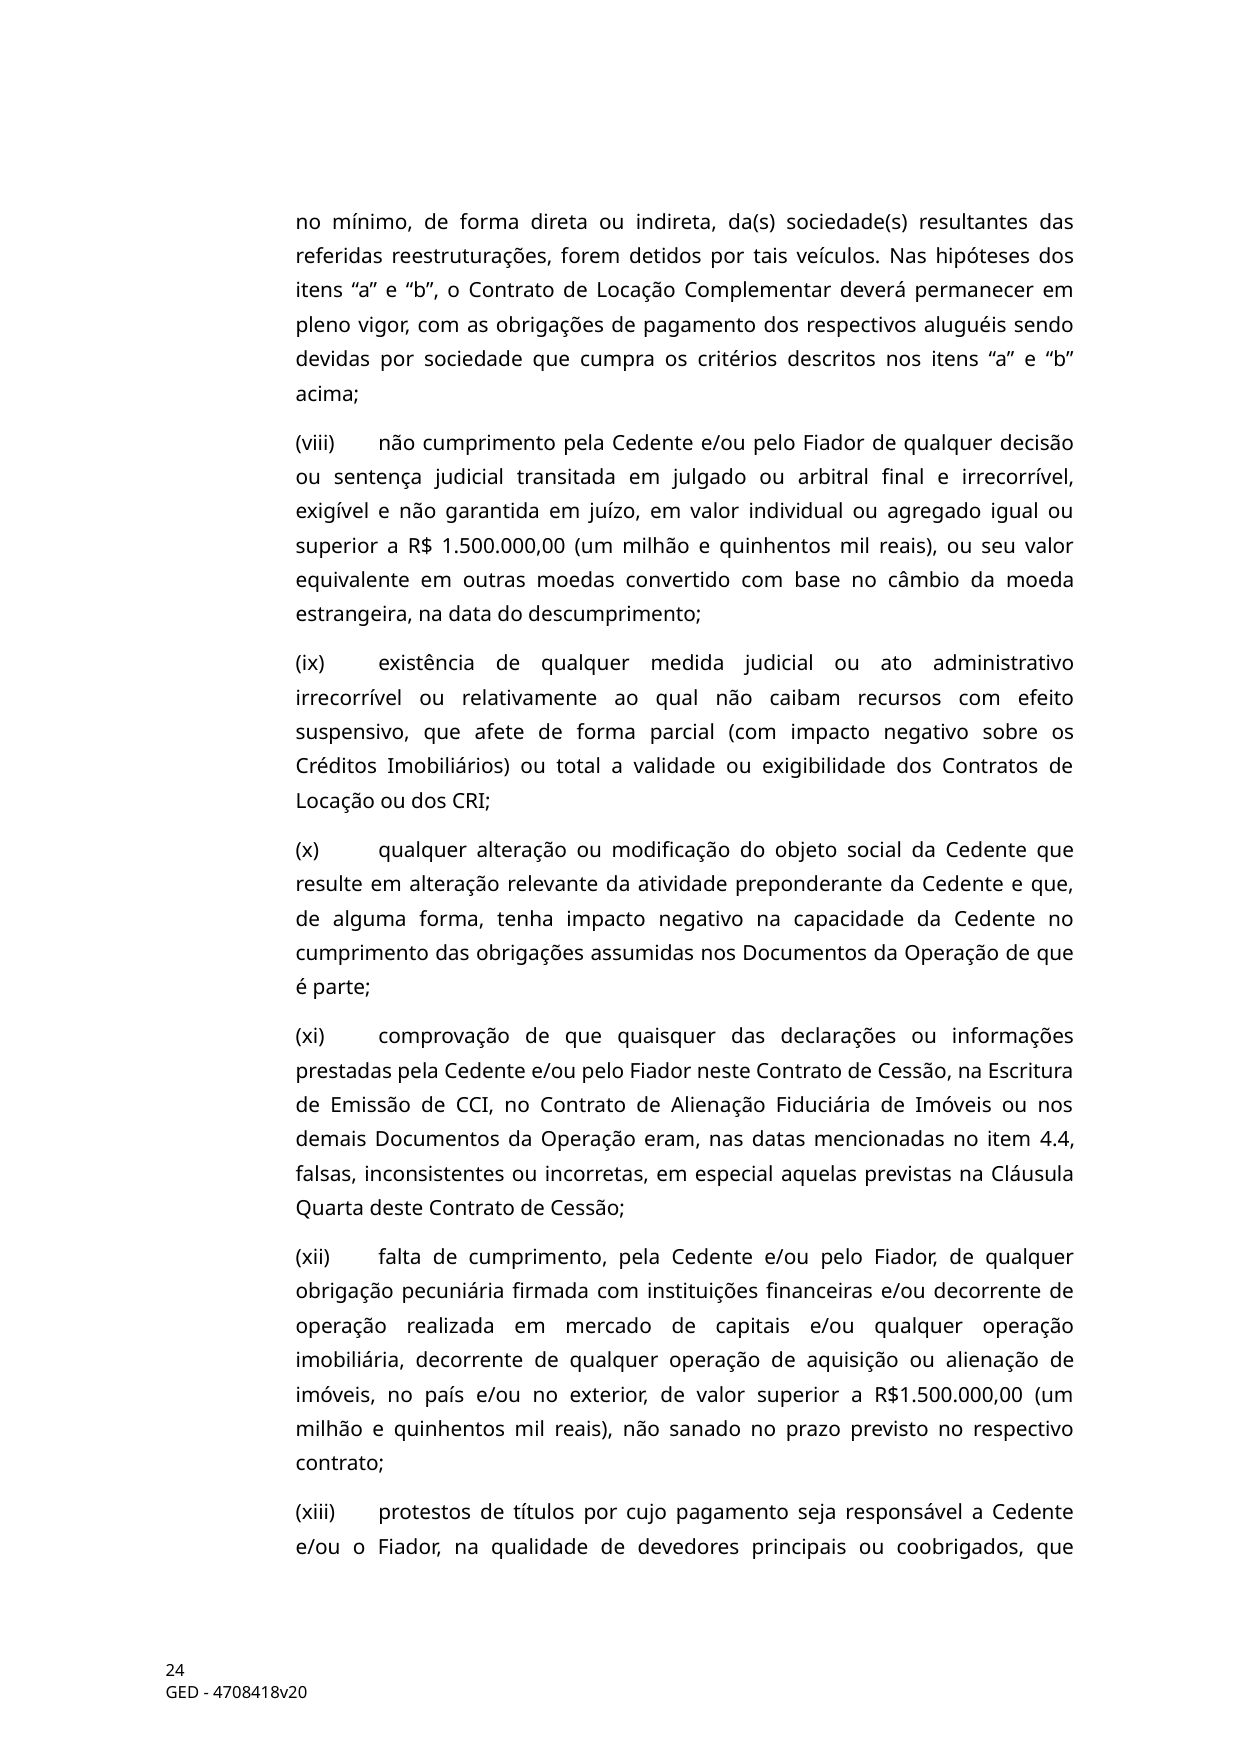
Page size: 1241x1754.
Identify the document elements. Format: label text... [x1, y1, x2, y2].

text existência de qualquer medida judicial ou ato administrativo irrecorrível ou relativamente ao qual não caibam recursos com efeito suspensivo, que afete de forma parcial (com impacto negativo sobre os Créditos Imobiliários) ou total a validade ou exigibilidade dos Contratos de Locação ou dos CRI; [295, 648, 1075, 814]
text não cumprimento pela Cedente e/ou pelo Fiador de qualquer decisão ou sentença judicial transitada em julgado ou arbitral final e irrecorrível, exigível e não garantida em juízo, em valor individual ou agregado igual ou superior a R$ 1.500.000,00 (um milhão e quinhentos mil reais), ou seu valor equivalente em outras moedas convertido com base no câmbio da moeda estrangeira, na data do descumprimento; [295, 428, 1075, 628]
text comprovação de que quaisquer das declarações ou informações prestadas pela Cedente e/ou pelo Fiador neste Contrato de Cessão, na Escritura de Emissão de CCI, no Contrato de Alienação Fiduciária de Imóveis ou nos demais Documentos da Operação eram, nas datas mencionadas no item 4.4, falsas, inconsistentes ou incorretas, em especial aquelas previstas na Cláusula Quarta deste Contrato de Cessão; [295, 1021, 1075, 1222]
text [295, 207, 1075, 407]
text falta de cumprimento, pela Cedente e/ou pelo Fiador, de qualquer obrigação pecuniária firmada com instituições financeiras e/ou decorrente de operação realizada em mercado de capitais e/ou qualquer operação imobiliária, decorrente de qualquer operação de aquisição ou alienação de imóveis, no país e/ou no exterior, de valor superior a R$1.500.000,00 (um milhão e quinhentos mil reais), não sanado no prazo previsto no respectivo contrato; [295, 1242, 1075, 1477]
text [295, 1497, 1075, 1560]
text qualquer alteração ou modificação do objeto social da Cedente que resulte em alteração relevante da atividade preponderante da Cedente e que, de alguma forma, tenha impacto negativo na capacidade da Cedente no cumprimento das obrigações assumidas nos Documentos da Operação de que é parte; [295, 835, 1075, 1001]
